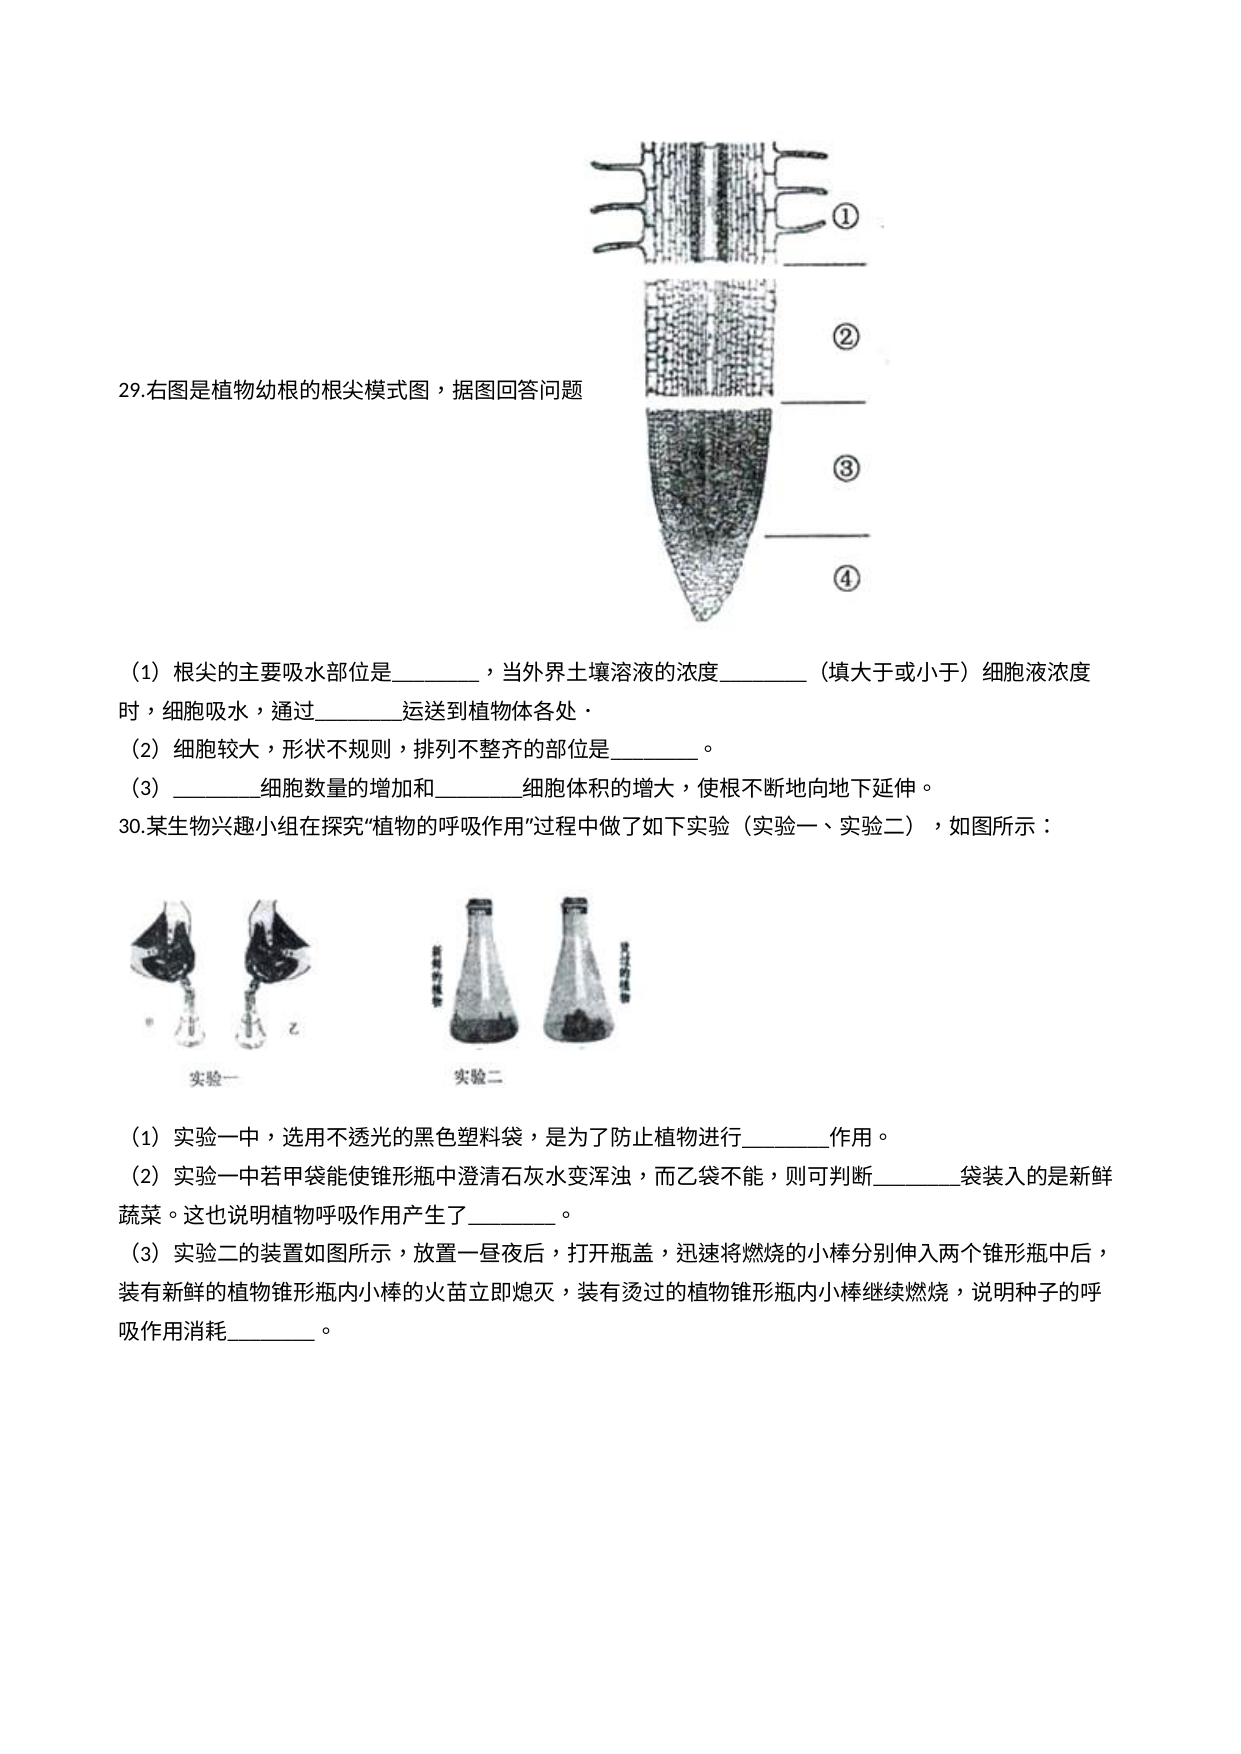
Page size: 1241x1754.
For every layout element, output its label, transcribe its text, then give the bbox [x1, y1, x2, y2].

text （1）根尖的主要吸水部位是________，当外界土壤溶液的浓度________（填大于或小于）细胞液浓度时，细胞吸水，通过________运送到植物体各处． [118, 655, 1122, 727]
text （2）实验一中若甲袋能使锥形瓶中澄清石灰水变浑浊，而乙袋不能，则可判断________袋装入的是新鲜蔬菜。这也说明植物呼吸作用产生了________。 [118, 1159, 1122, 1231]
text （3）实验二的装置如图所示，放置一昼夜后，打开瓶盖，迅速将燃烧的小棒分别伸入两个锥形瓶中后，装有新鲜的植物锥形瓶内小棒的火苗立即熄灭，装有烫过的植物锥形瓶内小棒继续燃烧，说明种子的呼吸作用消耗________。 [118, 1237, 1122, 1347]
text （3）________细胞数量的增加和________细胞体积的增大，使根不断地向地下延伸。 [118, 771, 1122, 804]
text （1）实验一中，选用不透光的黑色塑料袋，是为了防止植物进行________作用。 [118, 1121, 1122, 1153]
picture [118, 887, 650, 1091]
text （2）细胞较大，形状不规则，排列不整齐的部位是________。 [118, 733, 1122, 765]
picture [583, 129, 892, 631]
